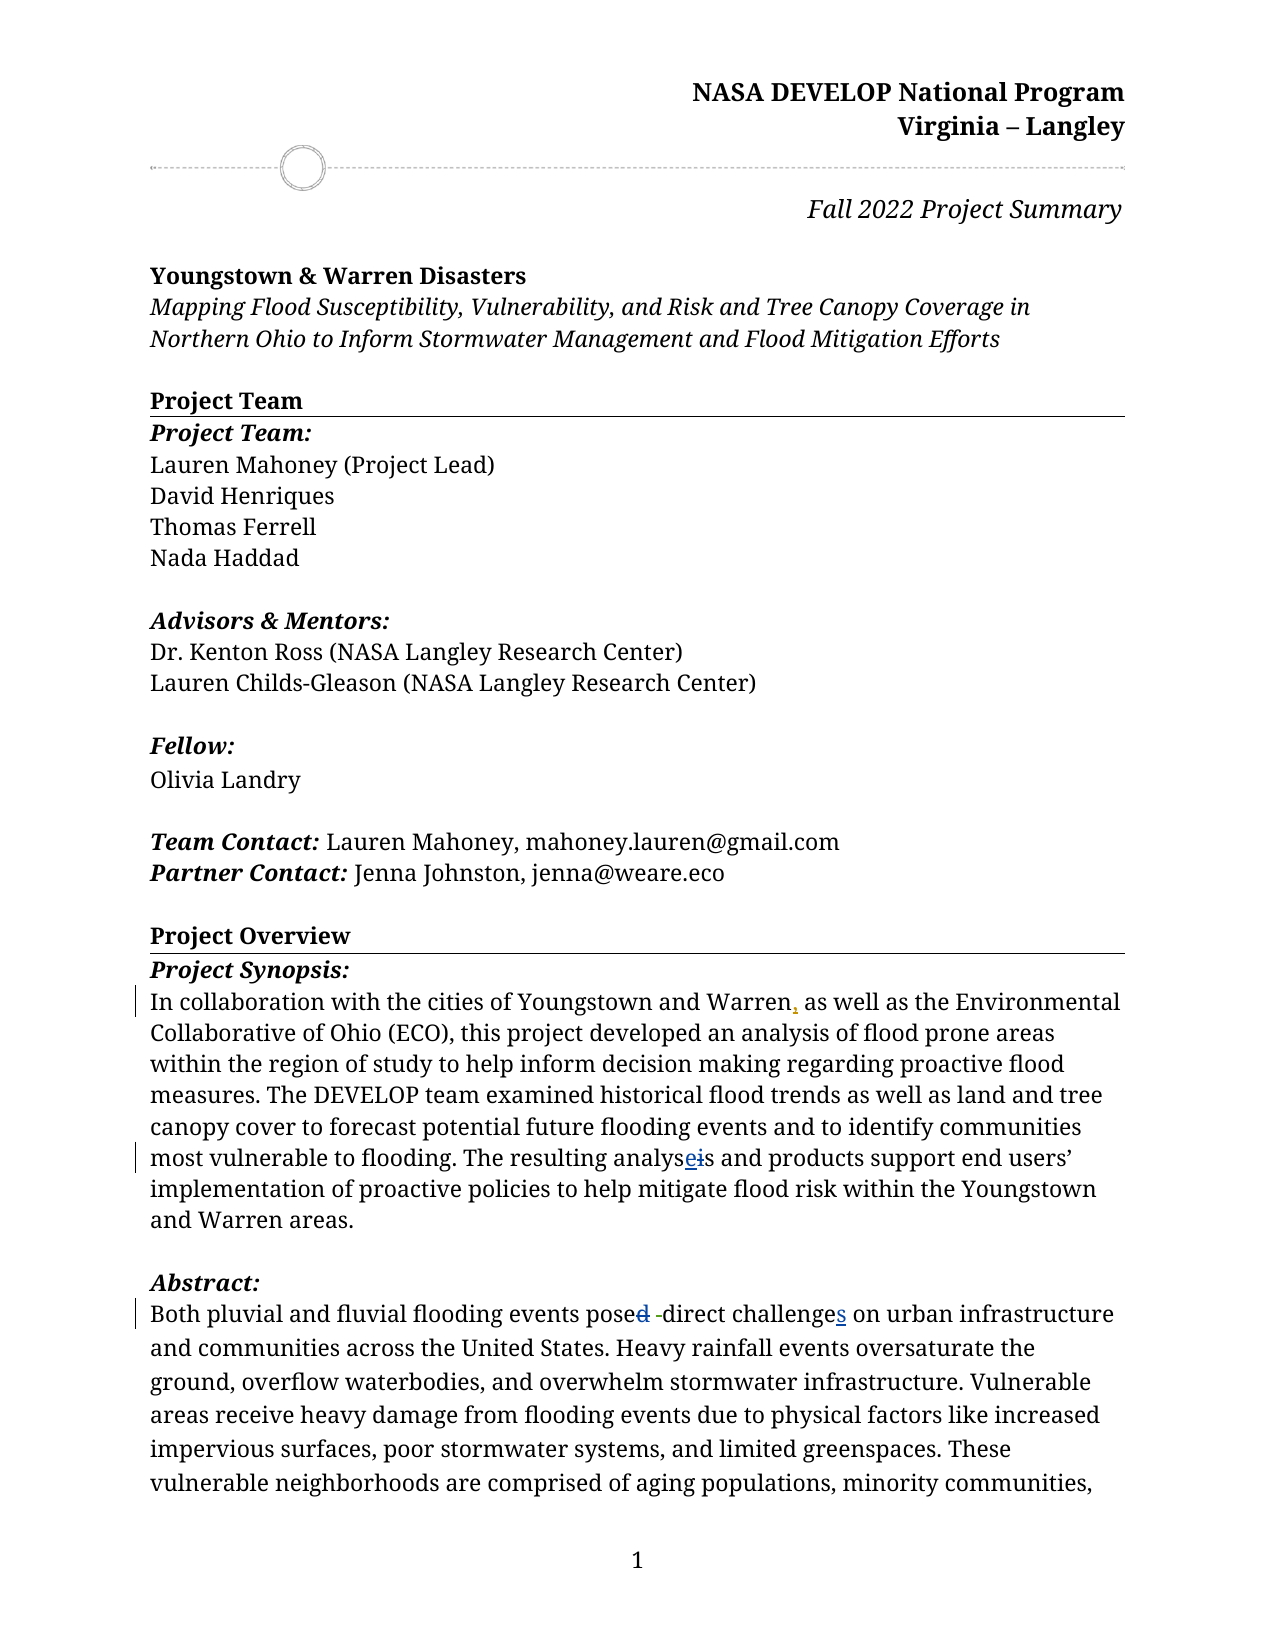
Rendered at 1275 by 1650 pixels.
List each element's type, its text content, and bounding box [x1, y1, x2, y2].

text Lauren Childs-Gleason (NASA Langley Research Center) [150, 667, 1125, 698]
text Fellow: [150, 730, 1125, 761]
picture [150, 143, 1125, 192]
text In collaboration with the cities of Youngstown and Warren as well as the Environmental Collaborative of Ohio (ECO), this project developed an analysis of flood prone areas within the region of study to help inform decision making regarding proactive flood measures. The DEVELOP team examined historical flood trends as well as land and tree canopy cover to forecast potential future flooding events and to identify communities most vulnerable to flooding. The resulting analyss and products support end users’ implementation of proactive policies to help mitigate flood risk within the Youngstown and Warren areas. [150, 985, 1125, 1235]
text Abstract: [150, 1267, 1125, 1298]
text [150, 1298, 1125, 1498]
text Project Team: [150, 417, 1125, 448]
text Team Contact: Lauren Mahoney, mahoney.lauren@gmail.com [150, 826, 1125, 857]
text Advisors & Mentors: [150, 605, 1125, 636]
text Youngstown & Warren Disasters [150, 260, 1125, 291]
text Dr. Kenton Ross (NASA Langley Research Center) [150, 636, 1125, 667]
text Thomas Ferrell [150, 511, 1125, 542]
text David Henriques [150, 480, 1125, 511]
text Project Synopsis: [150, 954, 1125, 985]
text Lauren Mahoney (Project Lead) [150, 448, 1125, 480]
text Project Overview [150, 920, 1125, 953]
text Nada Haddad [150, 542, 1125, 573]
text Partner Contact: Jenna Johnston, jenna@weare.eco [150, 857, 1125, 888]
text Mapping Flood Susceptibility, Vulnerability, and Risk and Tree Canopy Coverage in Northern Ohio to Inform Stormwater Management and Flood Mitigation Efforts [150, 291, 1125, 354]
text Olivia Landry [150, 763, 1125, 795]
text Project Team [150, 385, 1125, 416]
